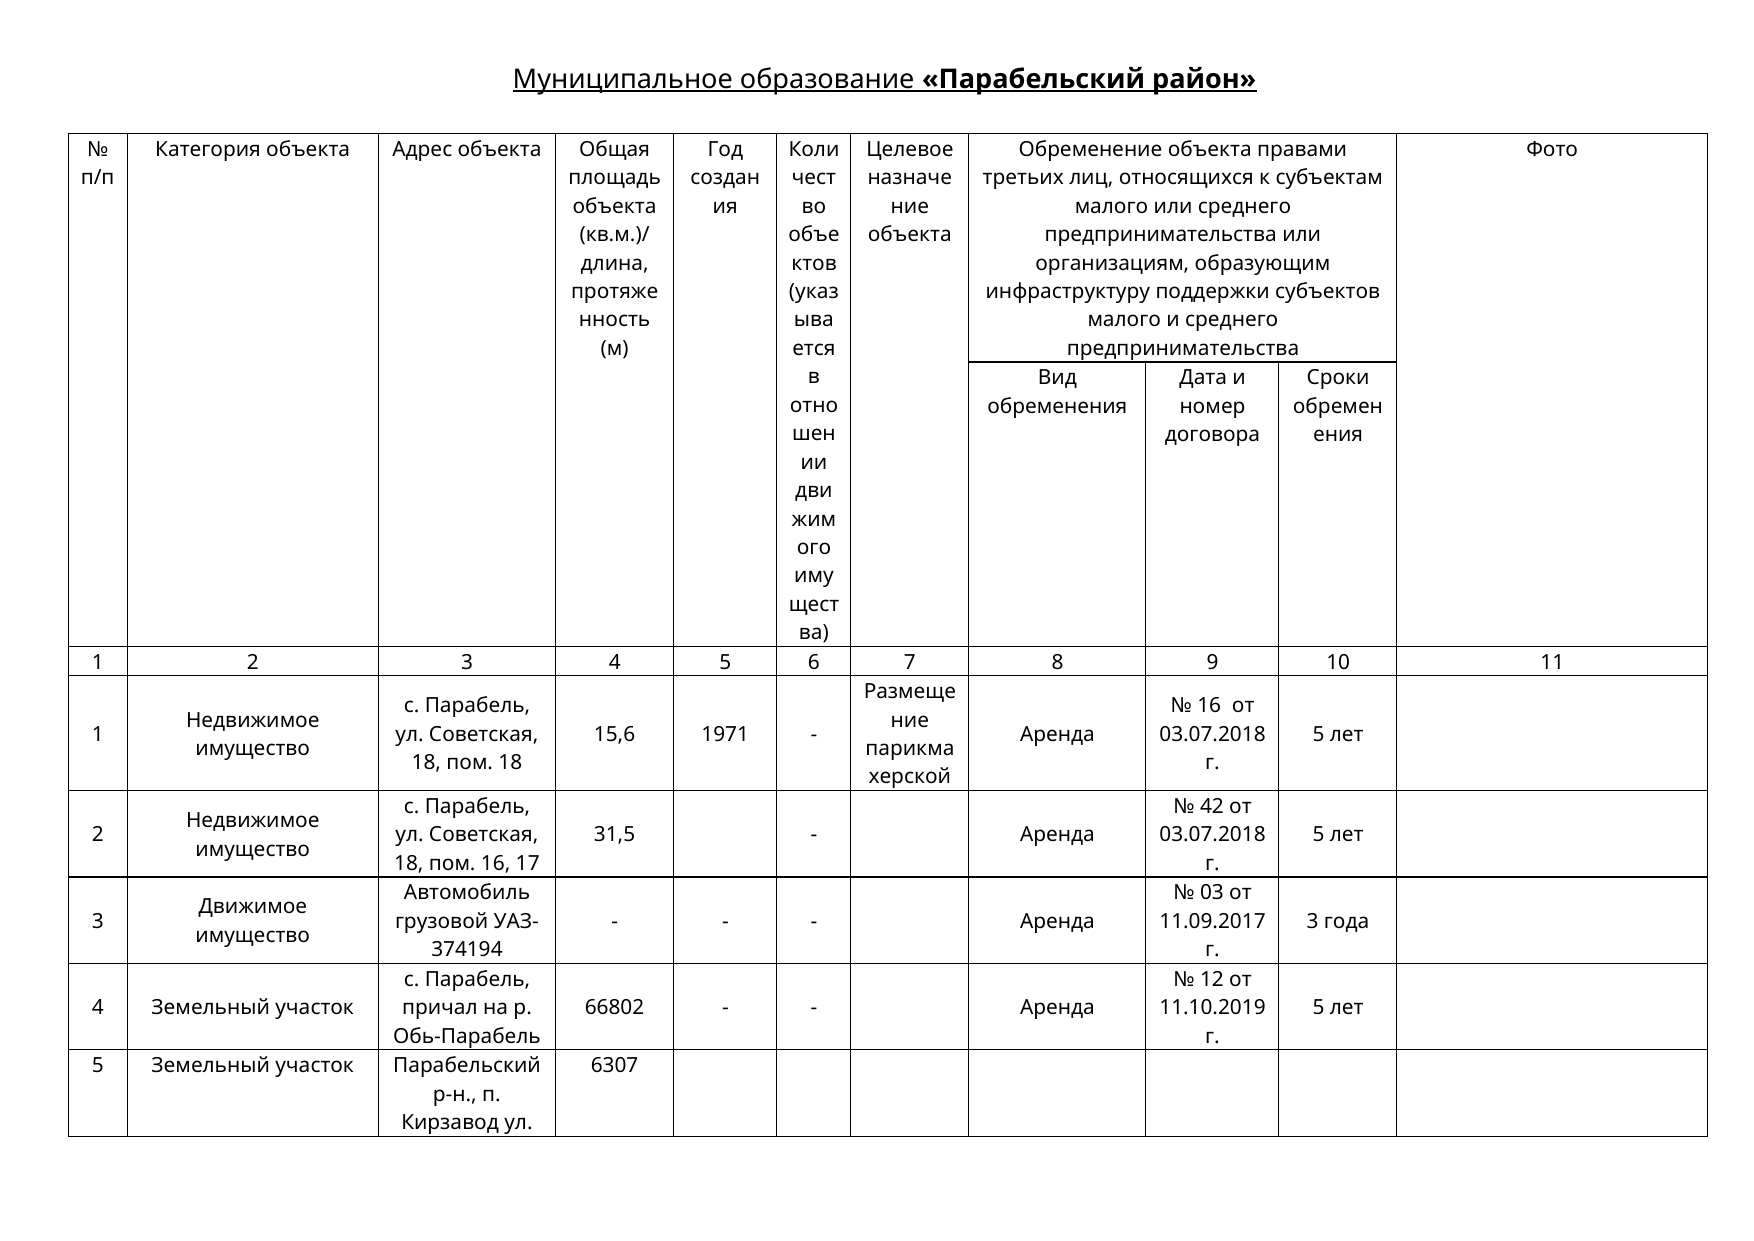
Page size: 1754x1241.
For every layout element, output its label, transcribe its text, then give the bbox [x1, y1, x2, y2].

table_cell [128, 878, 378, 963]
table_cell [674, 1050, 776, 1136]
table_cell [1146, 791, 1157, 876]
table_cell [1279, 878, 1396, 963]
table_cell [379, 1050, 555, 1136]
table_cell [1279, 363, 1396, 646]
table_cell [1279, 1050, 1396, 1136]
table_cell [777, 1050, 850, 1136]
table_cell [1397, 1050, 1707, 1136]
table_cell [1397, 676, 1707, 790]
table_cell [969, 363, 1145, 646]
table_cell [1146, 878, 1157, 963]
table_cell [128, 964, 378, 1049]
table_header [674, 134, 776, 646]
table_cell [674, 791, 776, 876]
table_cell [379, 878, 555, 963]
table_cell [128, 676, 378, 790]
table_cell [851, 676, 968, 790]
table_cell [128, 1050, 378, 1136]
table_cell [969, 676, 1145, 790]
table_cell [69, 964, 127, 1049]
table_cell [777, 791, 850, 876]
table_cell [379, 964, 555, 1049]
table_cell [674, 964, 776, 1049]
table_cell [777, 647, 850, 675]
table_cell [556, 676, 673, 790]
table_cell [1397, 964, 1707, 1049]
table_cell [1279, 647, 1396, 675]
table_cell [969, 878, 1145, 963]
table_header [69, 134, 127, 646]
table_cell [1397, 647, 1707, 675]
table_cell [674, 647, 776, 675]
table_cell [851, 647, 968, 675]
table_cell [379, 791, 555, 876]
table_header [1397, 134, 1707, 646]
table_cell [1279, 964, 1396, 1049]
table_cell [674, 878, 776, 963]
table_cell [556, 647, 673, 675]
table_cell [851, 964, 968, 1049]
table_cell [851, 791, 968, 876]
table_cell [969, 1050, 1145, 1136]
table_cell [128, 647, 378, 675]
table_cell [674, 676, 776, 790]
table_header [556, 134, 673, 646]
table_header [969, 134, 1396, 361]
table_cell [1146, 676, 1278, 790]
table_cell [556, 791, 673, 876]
text Муниципальное образование «Парабельский район» [56, 59, 1698, 96]
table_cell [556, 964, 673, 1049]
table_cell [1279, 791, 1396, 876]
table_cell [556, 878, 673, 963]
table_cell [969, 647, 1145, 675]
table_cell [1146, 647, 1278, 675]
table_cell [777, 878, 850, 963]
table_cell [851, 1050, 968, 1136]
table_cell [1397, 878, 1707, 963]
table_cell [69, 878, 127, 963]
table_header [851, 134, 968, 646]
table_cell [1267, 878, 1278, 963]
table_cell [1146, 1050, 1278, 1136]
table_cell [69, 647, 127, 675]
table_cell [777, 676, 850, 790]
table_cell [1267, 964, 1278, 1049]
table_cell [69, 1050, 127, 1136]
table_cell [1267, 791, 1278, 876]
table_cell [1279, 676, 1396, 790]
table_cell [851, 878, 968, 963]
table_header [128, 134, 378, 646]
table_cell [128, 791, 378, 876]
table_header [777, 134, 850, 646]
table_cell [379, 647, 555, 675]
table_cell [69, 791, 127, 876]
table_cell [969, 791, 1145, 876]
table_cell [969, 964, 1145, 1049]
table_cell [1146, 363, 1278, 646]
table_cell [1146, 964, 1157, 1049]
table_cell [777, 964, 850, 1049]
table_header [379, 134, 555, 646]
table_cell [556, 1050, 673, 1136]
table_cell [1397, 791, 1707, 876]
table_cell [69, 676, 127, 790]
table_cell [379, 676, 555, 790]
